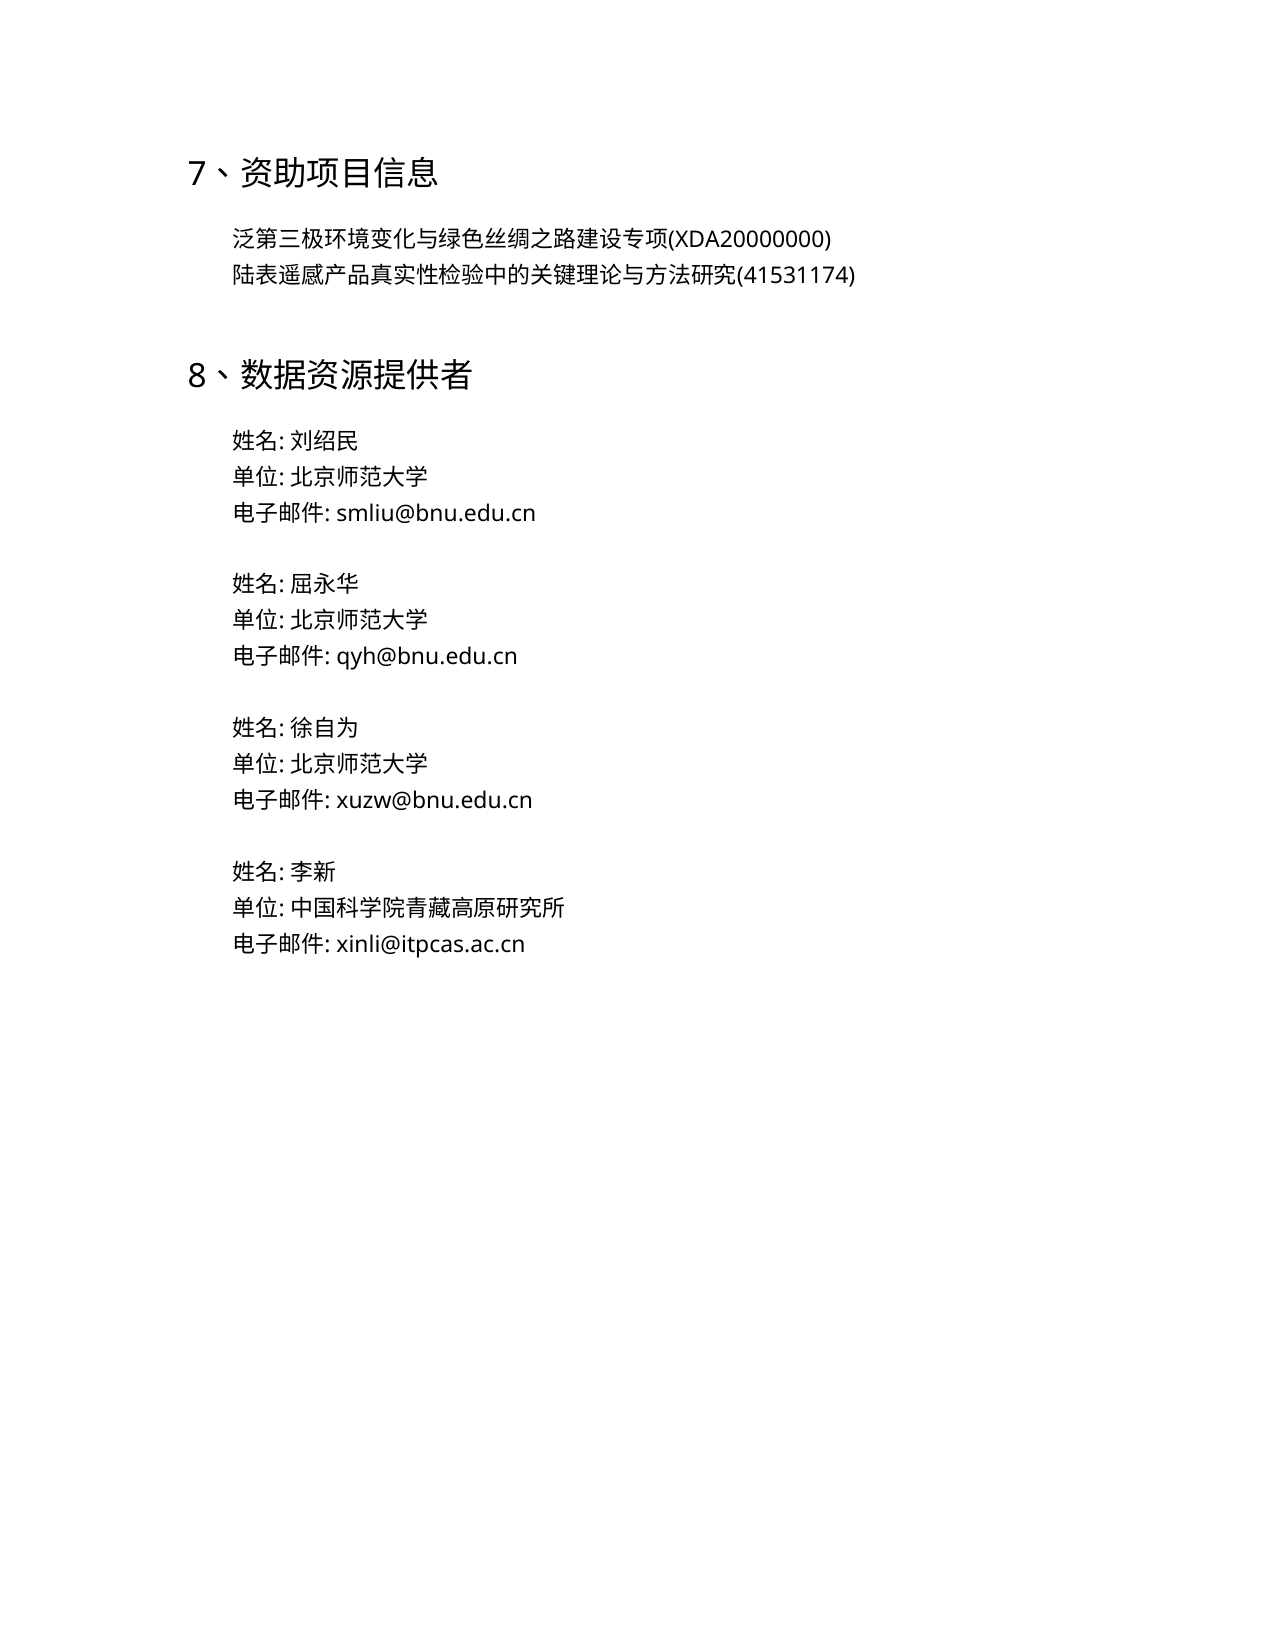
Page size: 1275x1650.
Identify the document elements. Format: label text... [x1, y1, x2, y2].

text 8、数据资源提供者 [187, 352, 1087, 397]
text 泛第三极环境变化与绿色丝绸之路建设专项(XDA20000000) 陆表遥感产品真实性检验中的关键理论与方法研究(41531174) [232, 223, 1087, 326]
text 7、资助项目信息 [187, 150, 1087, 195]
text 姓名: 刘绍民 单位: 北京师范大学 电子邮件: smliu@bnu.edu.cn 姓名: 屈永华 单位: 北京师范大学 电子邮件: qyh@bnu.edu.cn 姓名: 徐自为 单位: 北京师范大学 电子邮件: xuzw@bnu.edu.cn 姓名: 李新 单位: 中国科学院青藏高原研究所 电子邮件: xinli@itpcas.ac.cn [232, 425, 1087, 1031]
